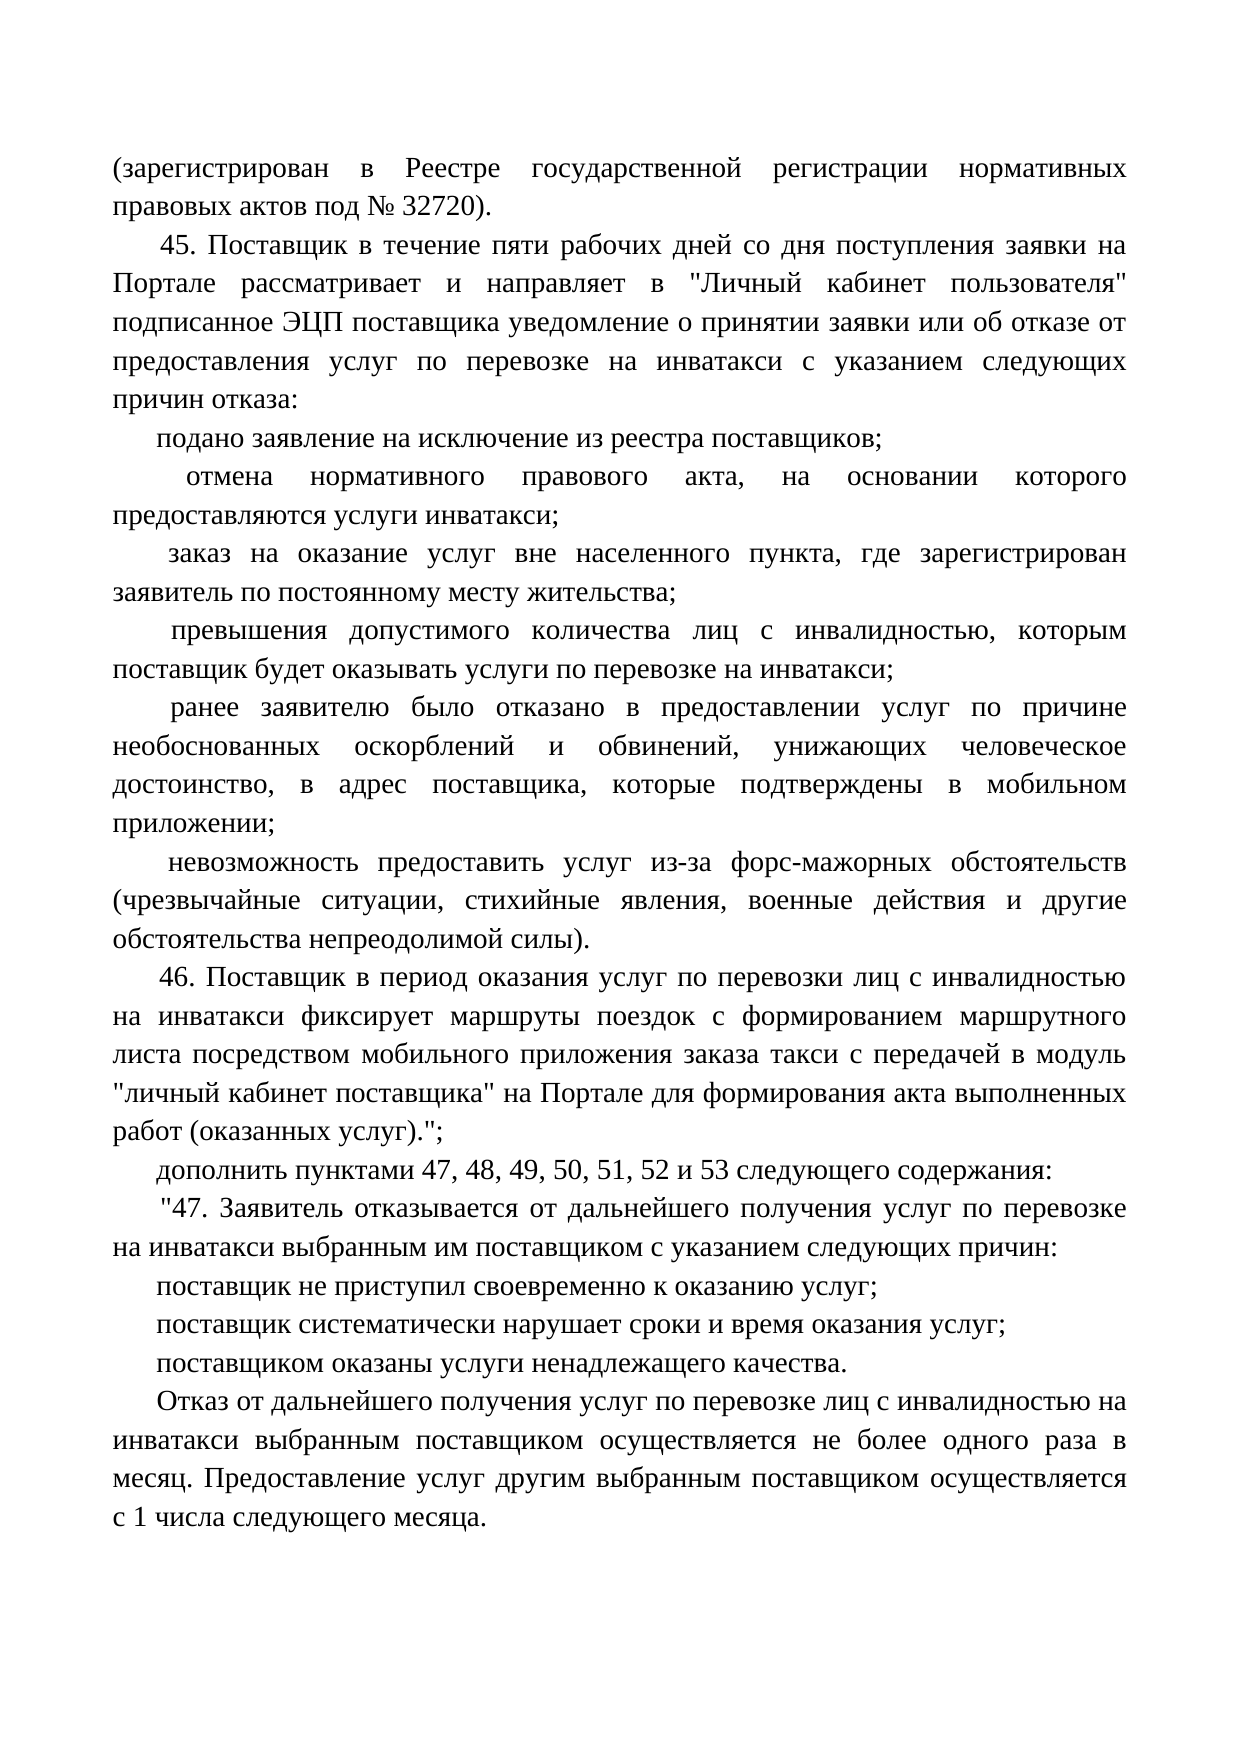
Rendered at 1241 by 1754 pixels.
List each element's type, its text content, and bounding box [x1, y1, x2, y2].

text отмена нормативного правового акта, на основании которого предоставляются услуги инватакси; [112, 458, 1128, 530]
text поставщик не приступил своевременно к оказанию услуг; [112, 1268, 1128, 1301]
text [112, 150, 1128, 222]
text дополнить пунктами 47, 48, 49, 50, 51, 52 и 53 следующего содержания: [112, 1152, 1128, 1186]
text невозможность предоставить услуг из-за форс-мажорных обстоятельств (чрезвычайные ситуации, стихийные явления, военные действия и другие обстоятельства непреодолимой силы). [112, 844, 1128, 954]
text 46. Поставщик в период оказания услуг по перевозки лиц с инвалидностью на инватакси фиксирует маршруты поездок с формированием маршрутного листа посредством мобильного приложения заказа такси с передачей в модуль "личный кабинет поставщика" на Портале для формирования акта выполненных работ (оказанных услуг)."; [112, 959, 1128, 1147]
text ранее заявителю было отказано в предоставлении услуг по причине необоснованных оскорблений и обвинений, унижающих человеческое достоинство, в адрес поставщика, которые подтверждены в мобильном приложении; [112, 689, 1128, 839]
text "47. Заявитель отказывается от дальнейшего получения услуг по перевозке на инватакси выбранным им поставщиком с указанием следующих причин: [112, 1191, 1128, 1263]
text превышения допустимого количества лиц с инвалидностью, которым поставщик будет оказывать услуги по перевозке на инватакси; [112, 612, 1128, 684]
text поставщиком оказаны услуги ненадлежащего качества. [112, 1345, 1128, 1378]
text поставщик систематически нарушает сроки и время оказания услуг; [112, 1306, 1128, 1340]
text подано заявление на исключение из реестра поставщиков; [112, 420, 1128, 453]
text 45. Поставщик в течение пяти рабочих дней со дня поступления заявки на Портале рассматривает и направляет в "Личный кабинет пользователя" подписанное ЭЦП поставщика уведомление о принятии заявки или об отказе от предоставления услуг по перевозке на инватакси с указанием следующих причин отказа: [112, 227, 1128, 415]
text Отказ от дальнейшего получения услуг по перевозке лиц с инвалидностью на инватакси выбранным поставщиком осуществляется не более одного раза в месяц. Предоставление услуг другим выбранным поставщиком осуществляется с 1 числа следующего месяца. [112, 1383, 1128, 1532]
text заказ на оказание услуг вне населенного пункта, где зарегистрирован заявитель по постоянному месту жительства; [112, 535, 1128, 607]
